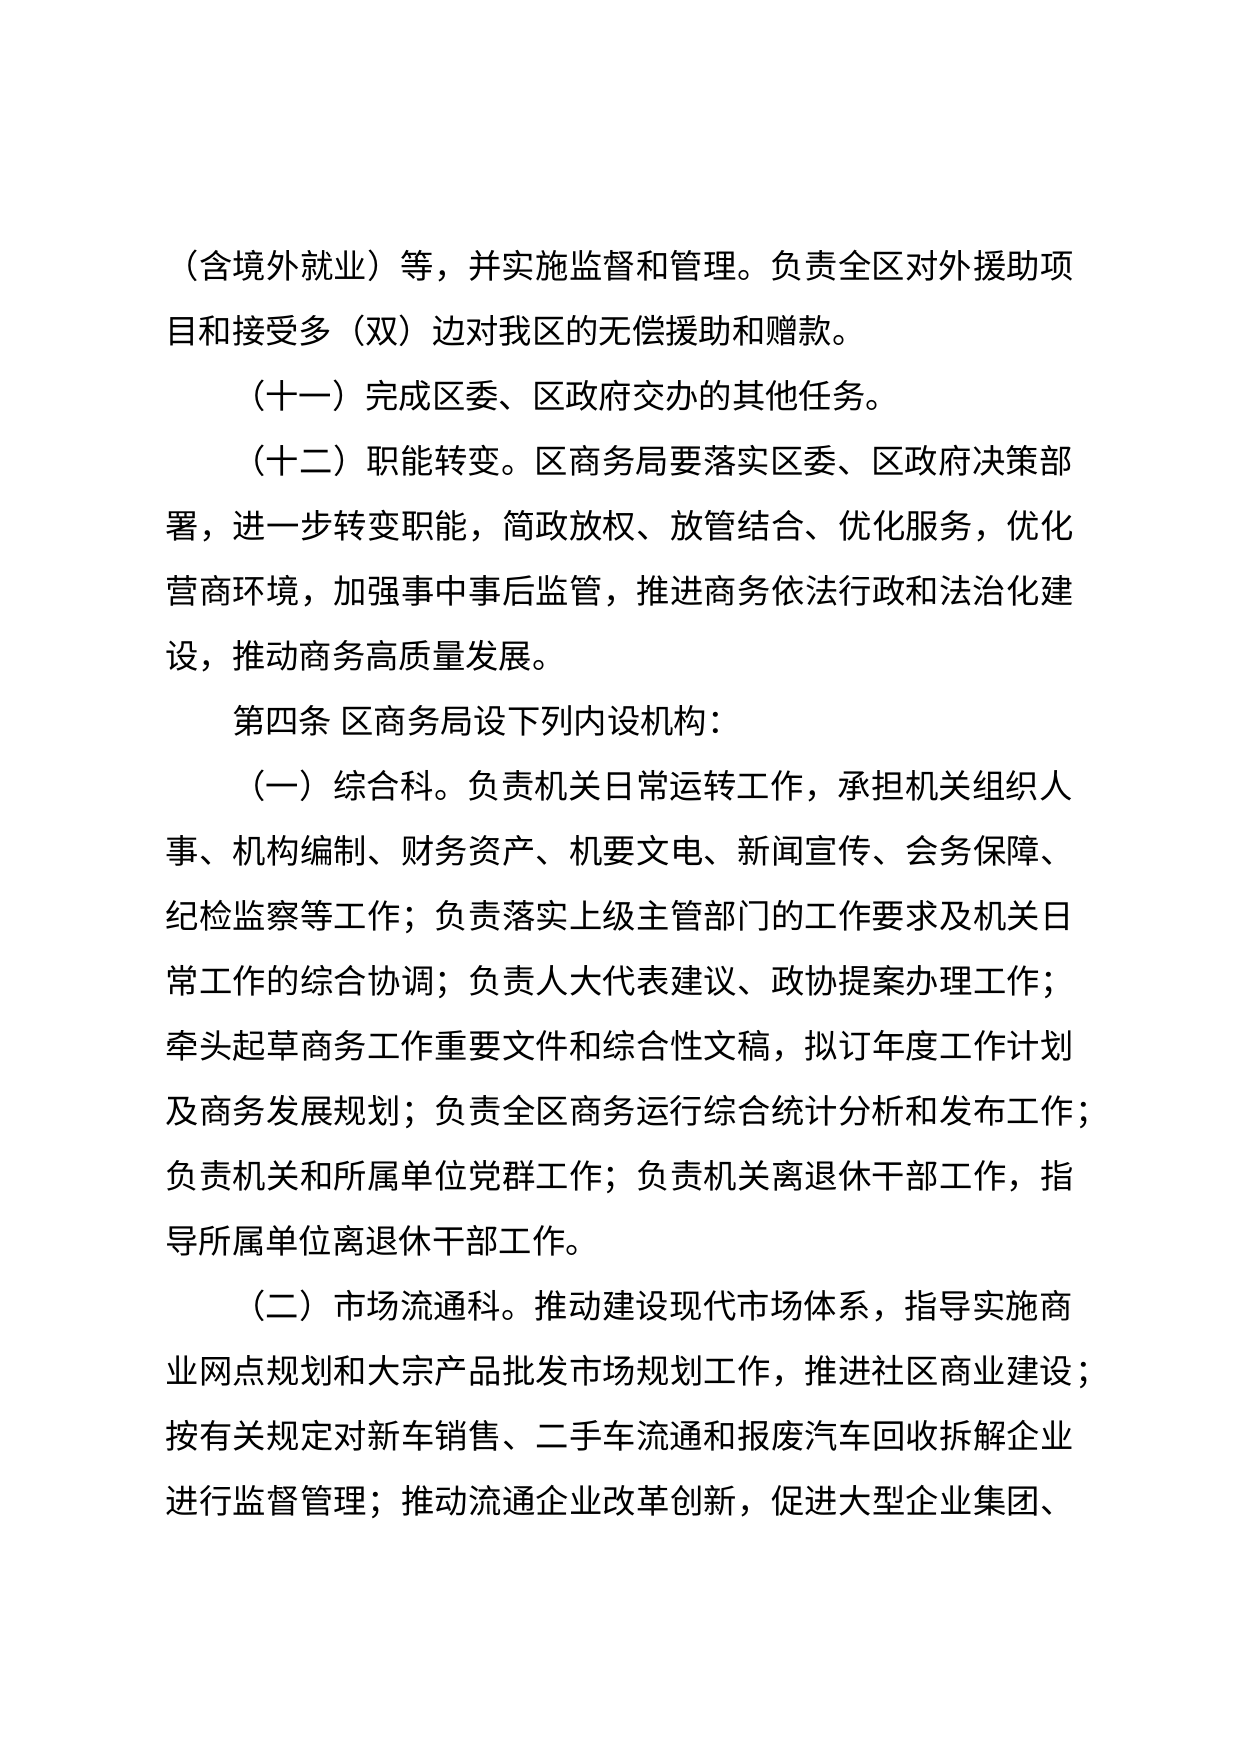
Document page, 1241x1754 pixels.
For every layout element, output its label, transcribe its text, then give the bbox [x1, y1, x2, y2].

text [165, 231, 1075, 361]
text （十二）职能转变。区商务局要落实区委、区政府决策部署，进一步转变职能，简政放权、放管结合、优化服务，优化营商环境，加强事中事后监管，推进商务依法行政和法治化建设，推动商务高质量发展。 [165, 426, 1075, 686]
text （十一）完成区委、区政府交办的其他任务。 [165, 361, 1075, 426]
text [165, 1271, 1075, 1531]
text 第四条 区商务局设下列内设机构： [165, 686, 1075, 751]
text （一）综合科。负责机关日常运转工作，承担机关组织人事、机构编制、财务资产、机要文电、新闻宣传、会务保障、纪检监察等工作；负责落实上级主管部门的工作要求及机关日常工作的综合协调；负责人大代表建议、政协提案办理工作；牵头起草商务工作重要文件和综合性文稿，拟订年度工作计划及商务发展规划；负责全区商务运行综合统计分析和发布工作；负责机关和所属单位党群工作；负责机关离退休干部工作，指导所属单位离退休干部工作。 [165, 751, 1075, 1271]
